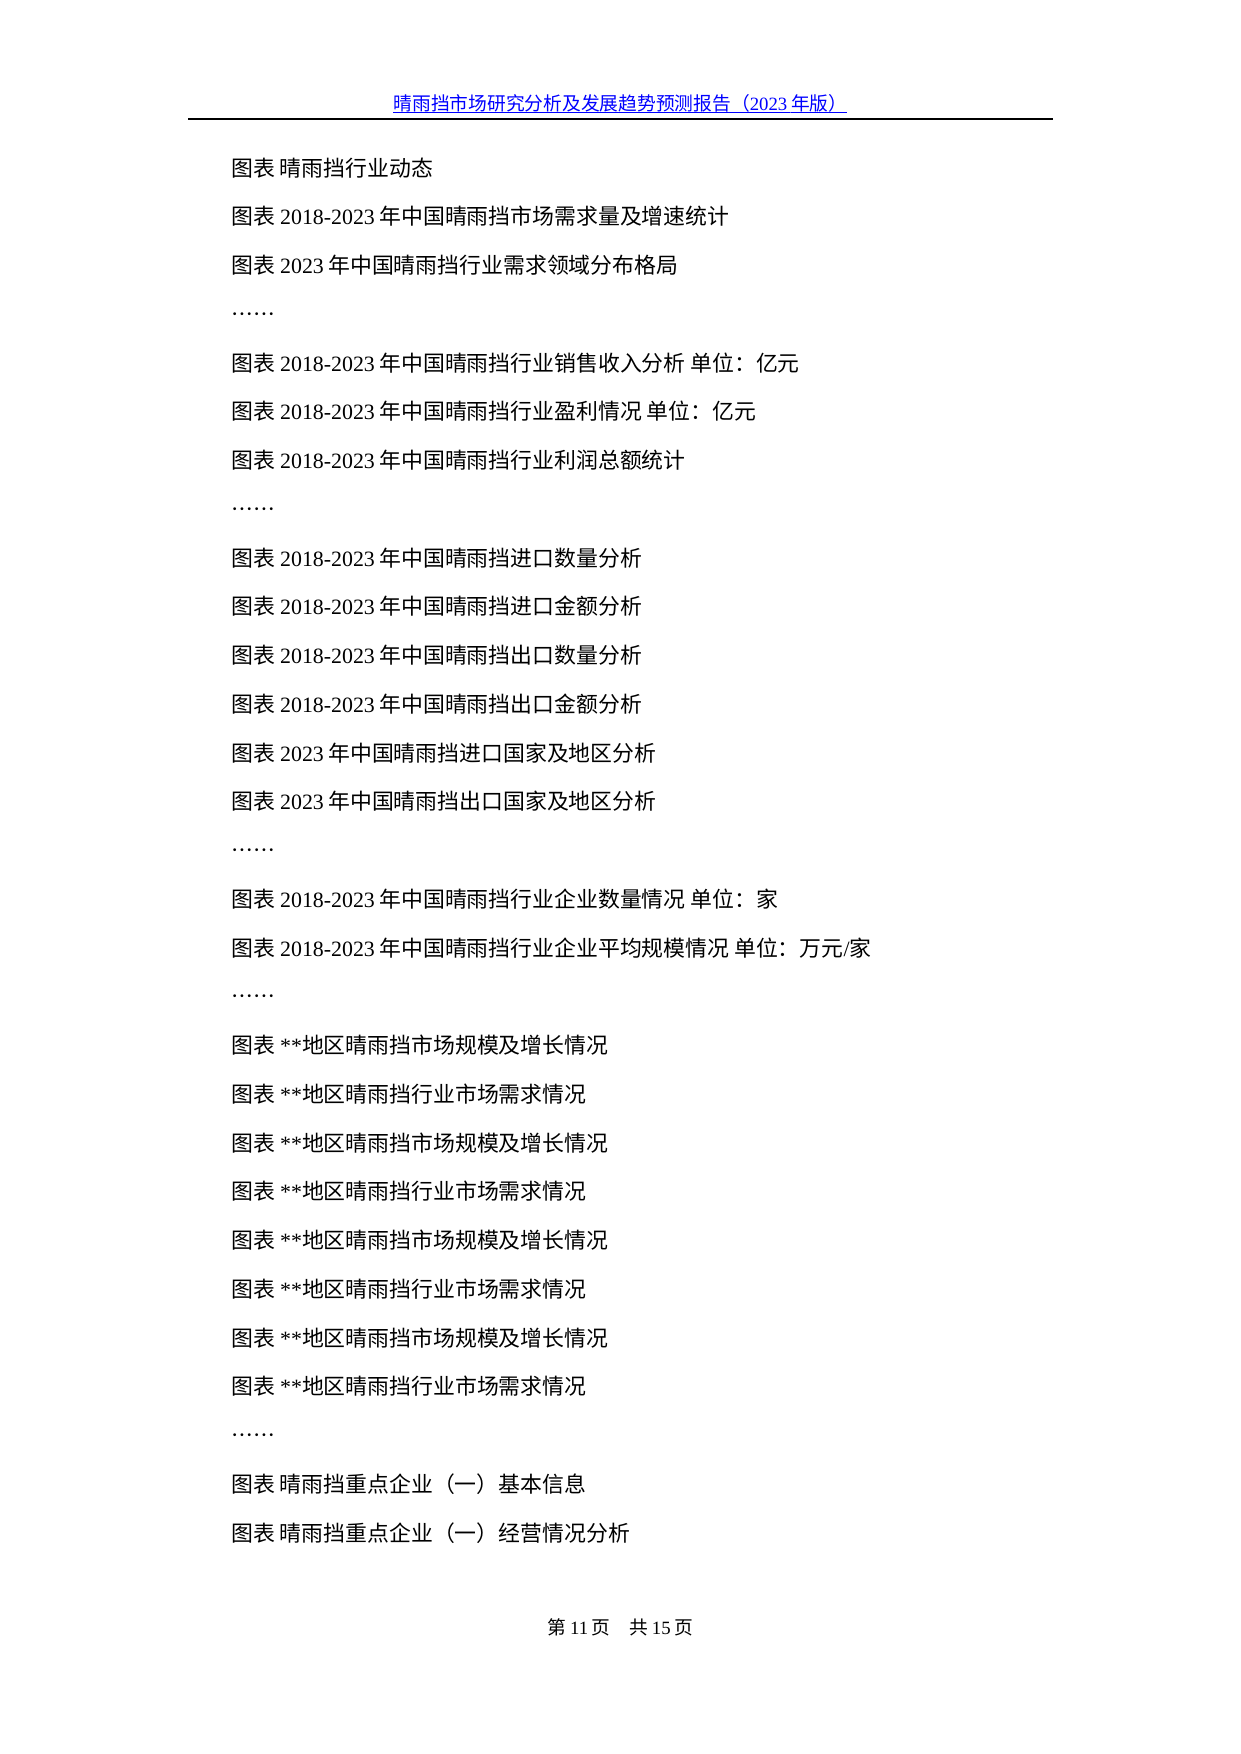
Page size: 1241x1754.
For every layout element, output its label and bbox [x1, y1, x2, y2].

text [187, 150, 1053, 1548]
